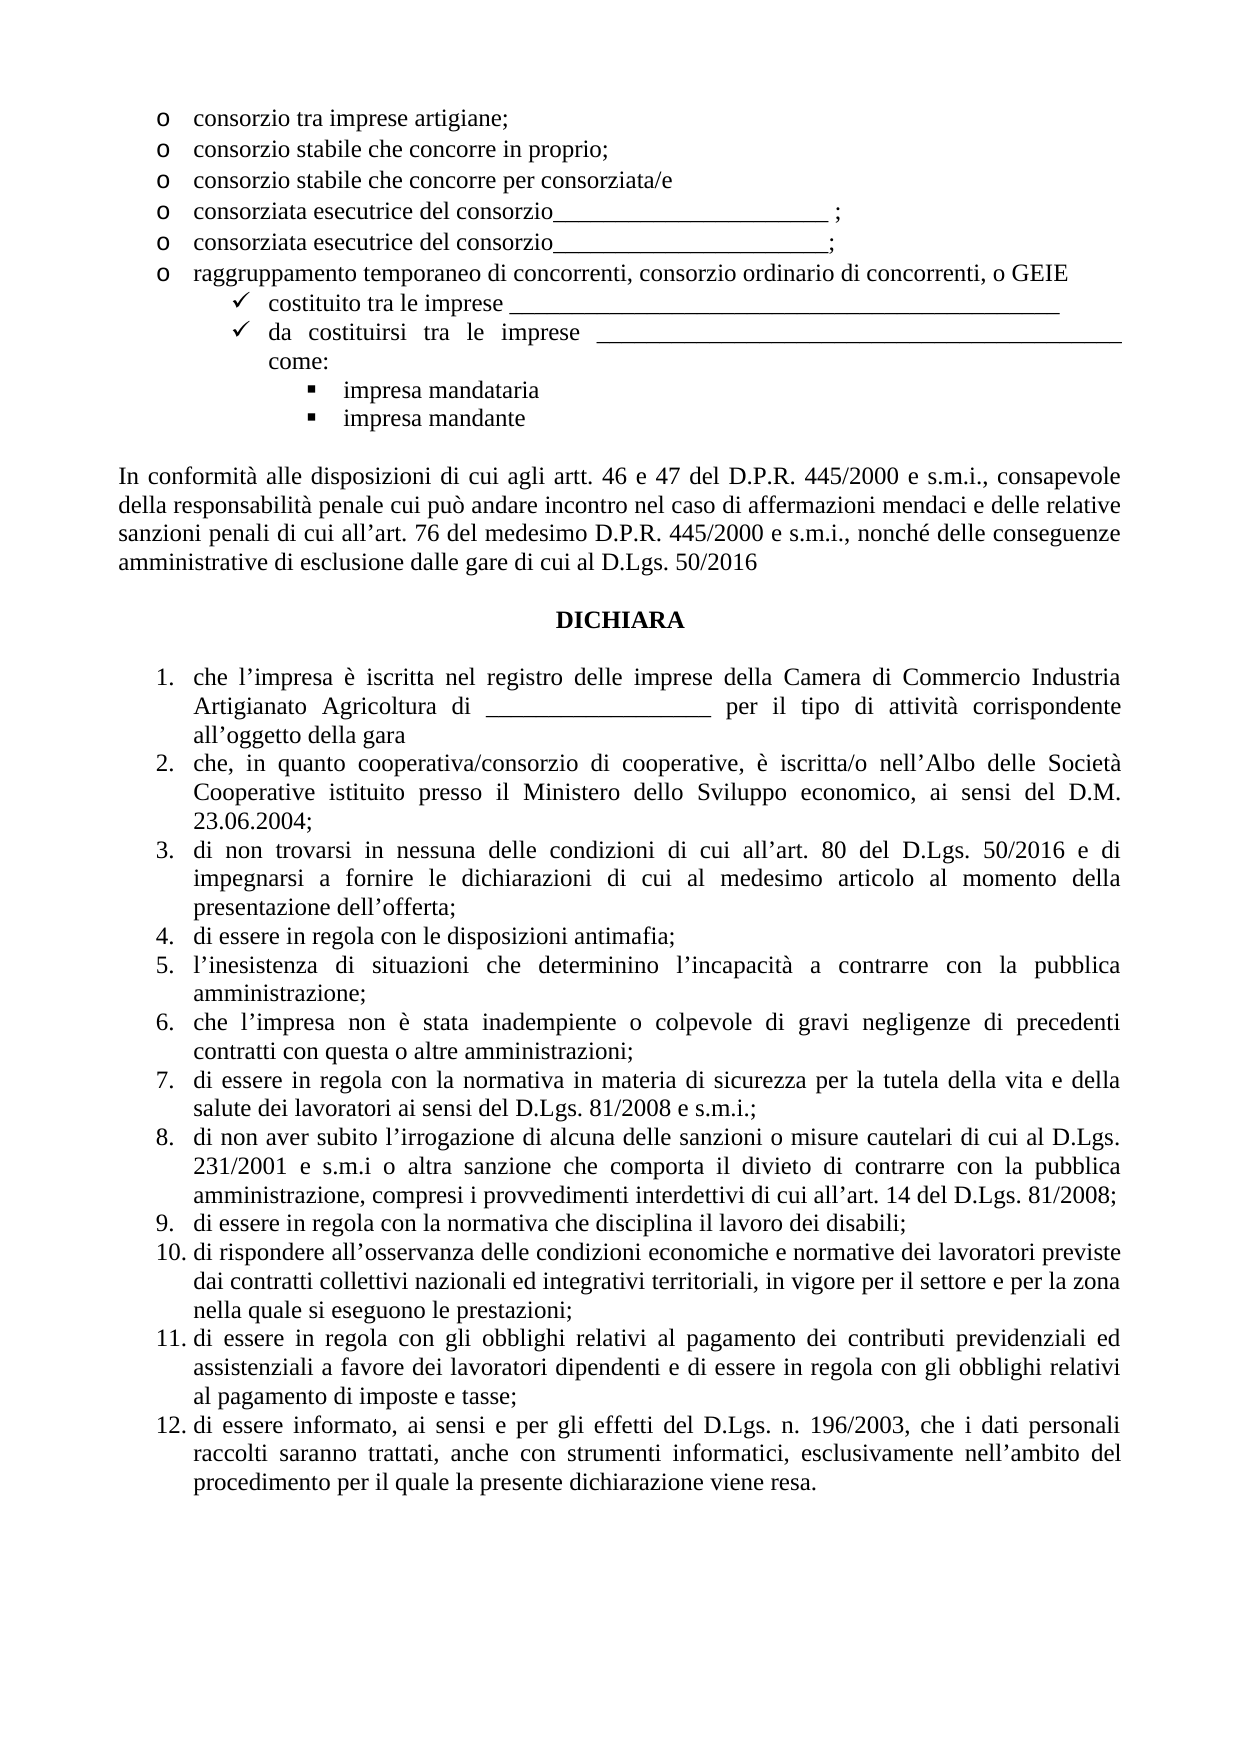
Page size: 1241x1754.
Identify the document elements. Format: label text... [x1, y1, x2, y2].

list che, in quanto cooperativa/consorzio di cooperative, è iscritta/o nell’Albo delle Società Cooperative istituito presso il Ministero dello Sviluppo economico, ai sensi del D.M. 23.06.2004; [156, 748, 1122, 835]
text DICHIARA [118, 605, 1122, 633]
list di essere informato, ai sensi e per gli effetti del D.Lgs. n. 196/2003, che i dati personali raccolti saranno trattati, anche con strumenti informatici, esclusivamente nell’ambito del procedimento per il quale la presente dichiarazione viene resa. [156, 1410, 1122, 1496]
list consorzio tra imprese artigiane; [156, 103, 1122, 134]
list impresa mandataria [306, 375, 1122, 403]
list di essere in regola con la normativa in materia di sicurezza per la tutela della vita e della salute dei lavoratori ai sensi del D.Lgs. 81/2008 e s.m.i.; [156, 1065, 1122, 1122]
list di non aver subito l’irrogazione di alcuna delle sanzioni o misure cautelari di cui al D.Lgs. 231/2001 e s.m.i o altra sanzione che comporta il divieto di contrarre con la pubblica amministrazione, compresi i provvedimenti interdettivi di cui all’art. 14 del D.Lgs. 81/2008; [156, 1122, 1122, 1208]
list di non trovarsi in nessuna delle condizioni di cui all’art. 80 del D.Lgs. 50/2016 e di impegnarsi a fornire le dichiarazioni di cui al medesimo articolo al momento della presentazione dell’offerta; [156, 835, 1122, 921]
list di essere in regola con le disposizioni antimafia; [156, 921, 1122, 950]
list da costituirsi tra le imprese __________________________________________ come: [231, 317, 1122, 375]
list consorzio stabile che concorre per consorziata/e [156, 165, 1122, 196]
list di rispondere all’osservanza delle condizioni economiche e normative dei lavoratori previste dai contratti collettivi nazionali ed integrativi territoriali, in vigore per il settore e per la zona nella quale si eseguono le prestazioni; [156, 1237, 1122, 1323]
list l’inesistenza di situazioni che determinino l’incapacità a contrarre con la pubblica amministrazione; [156, 950, 1122, 1007]
list consorziata esecutrice del consorzio______________________; [156, 227, 1122, 258]
list di essere in regola con la normativa che disciplina il lavoro dei disabili; [156, 1208, 1122, 1237]
list costituito tra le imprese ____________________________________________ [231, 288, 1122, 317]
list di essere in regola con gli obblighi relativi al pagamento dei contributi previdenziali ed assistenziali a favore dei lavoratori dipendenti e di essere in regola con gli obblighi relativi al pagamento di imposte e tasse; [156, 1323, 1122, 1410]
text In conformità alle disposizioni di cui agli artt. 46 e 47 del D.P.R. 445/2000 e s.m.i., consapevole della responsabilità penale cui può andare incontro nel caso di affermazioni mendaci e delle relative sanzioni penali di cui all’art. 76 del medesimo D.P.R. 445/2000 e s.m.i., nonché delle conseguenze amministrative di esclusione dalle gare di cui al D.Lgs. 50/2016 [118, 461, 1122, 576]
list che l’impresa non è stata inadempiente o colpevole di gravi negligenze di precedenti contratti con questa o altre amministrazioni; [156, 1007, 1122, 1065]
list consorzio stabile che concorre in proprio; [156, 134, 1122, 165]
list impresa mandante [306, 403, 1122, 432]
list consorziata esecutrice del consorzio______________________ ; [156, 196, 1122, 227]
list raggruppamento temporaneo di concorrenti, consorzio ordinario di concorrenti, o GEIE [156, 258, 1122, 288]
list che l’impresa è iscritta nel registro delle imprese della Camera di Commercio Industria Artigianato Agricoltura di __________________ per il tipo di attività corrispondente all’oggetto della gara [156, 662, 1122, 748]
